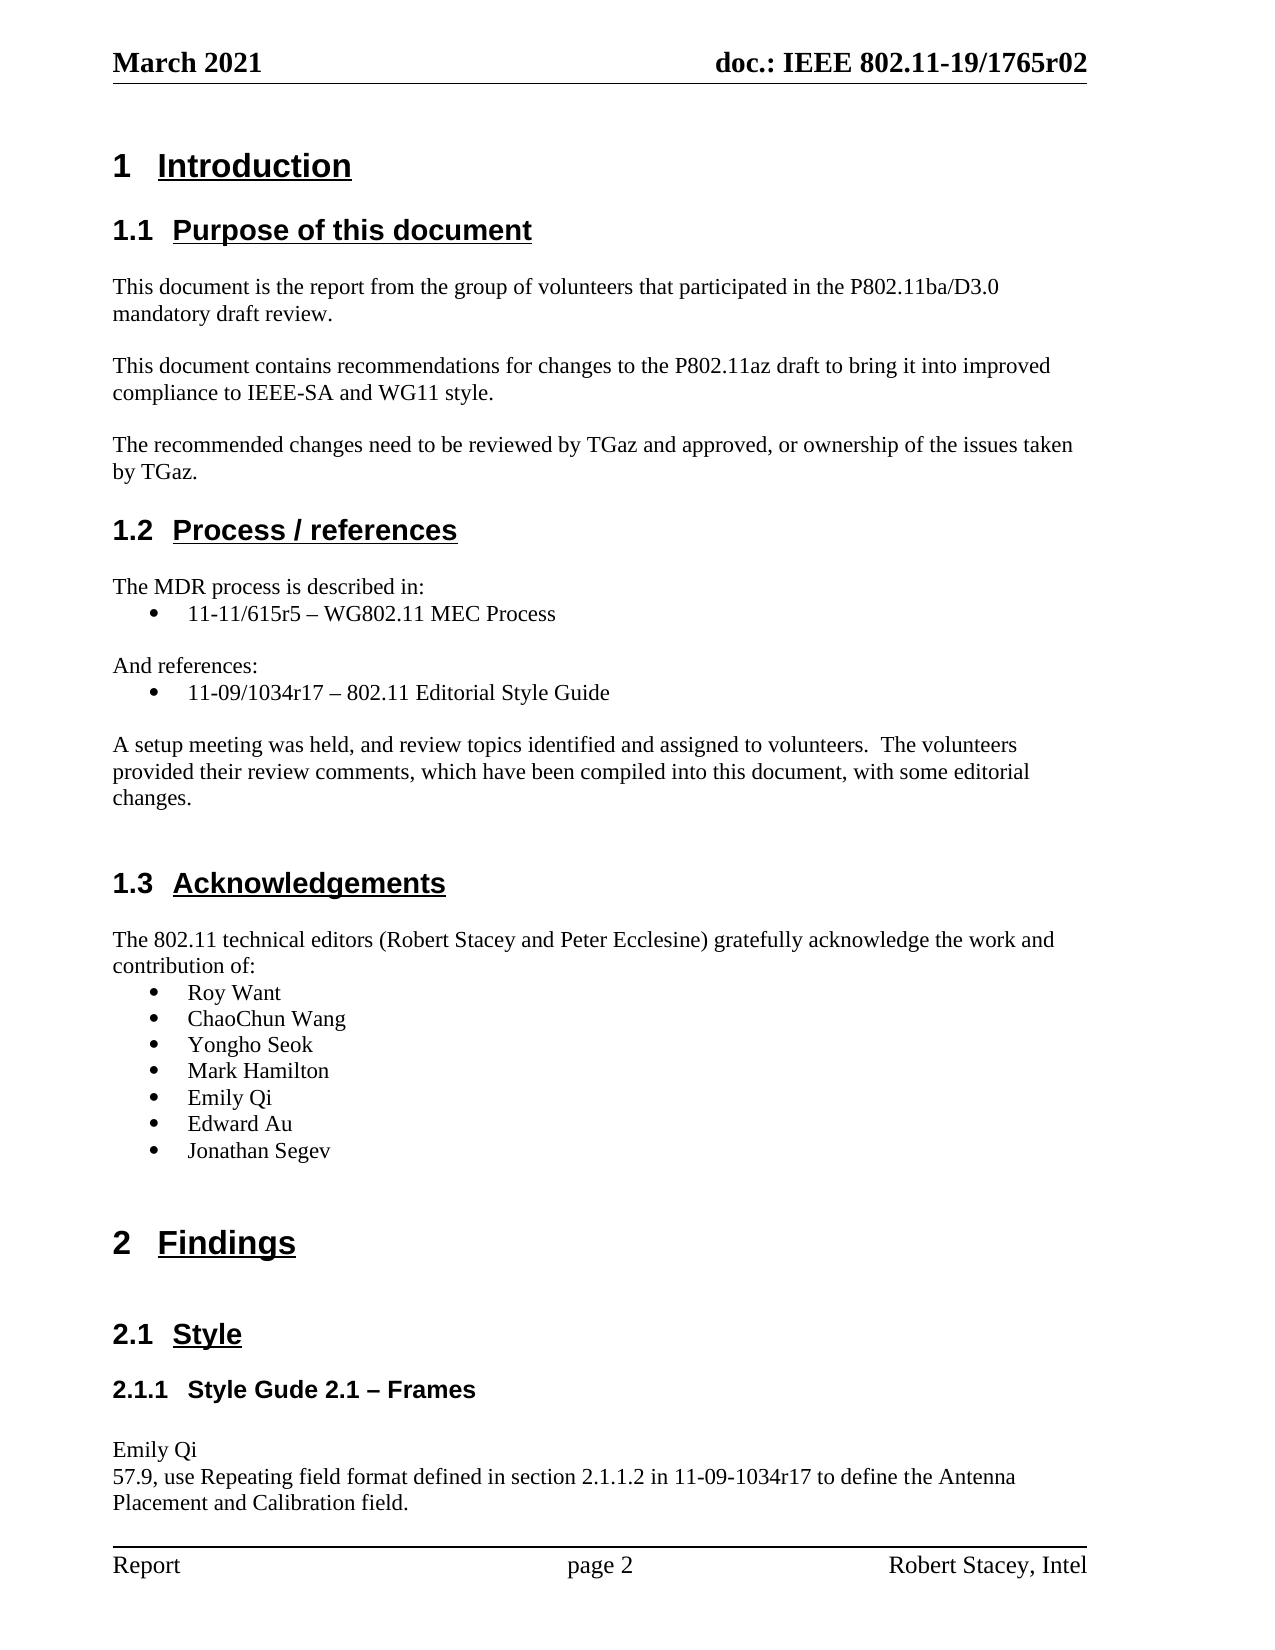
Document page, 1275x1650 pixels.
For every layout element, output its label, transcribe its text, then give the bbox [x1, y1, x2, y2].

text This document contains recommendations for changes to the P802.11az draft to bring it into improved compliance to IEEE-SA and WG11 style. [112, 352, 1087, 405]
subtitle Style Gude 2.1 – Frames [112, 1375, 1087, 1404]
text A setup meeting was held, and review topics identified and assigned to volunteers. The volunteers provided their review comments, which have been compiled into this document, with some editorial changes. [112, 731, 1087, 810]
text The recommended changes need to be reviewed by TGaz and approved, or ownership of the issues taken by TGaz. [112, 431, 1087, 484]
list Jonathan Segev [150, 1137, 1087, 1163]
text This document is the report from the group of volunteers that participated in the P802.11ba/D3.0 mandatory draft review. [112, 273, 1087, 326]
subtitle Style [112, 1317, 1087, 1350]
subtitle Acknowledgements [112, 866, 1087, 899]
list Edward Au [150, 1110, 1087, 1137]
list ChaoChun Wang [150, 1005, 1087, 1031]
list Emily Qi [150, 1084, 1087, 1110]
subtitle Process / references [112, 513, 1087, 547]
list Roy Want [150, 978, 1087, 1005]
text The 802.11 technical editors (Robert Stacey and Peter Ecclesine) gratefully acknowledge the work and contribution of: [112, 926, 1087, 978]
text And references: [112, 652, 1087, 679]
list Yongho Seok [150, 1031, 1087, 1058]
text The MDR process is described in: [112, 573, 1087, 599]
list 11-11/615r5 – WG802.11 MEC Process [150, 599, 1087, 626]
subtitle Purpose of this document [112, 213, 1087, 247]
list 11-09/1034r17 – 802.11 Editorial Style Guide [150, 679, 1087, 705]
subtitle Introduction [112, 146, 1087, 184]
list Mark Hamilton [150, 1058, 1087, 1084]
text 57.9, use Repeating field format defined in section 2.1.1.2 in 11-09-1034r17 to define the Antenna Placement and Calibration field. [112, 1463, 1087, 1516]
subtitle Findings [112, 1223, 1087, 1261]
text Emily Qi [112, 1437, 1087, 1463]
